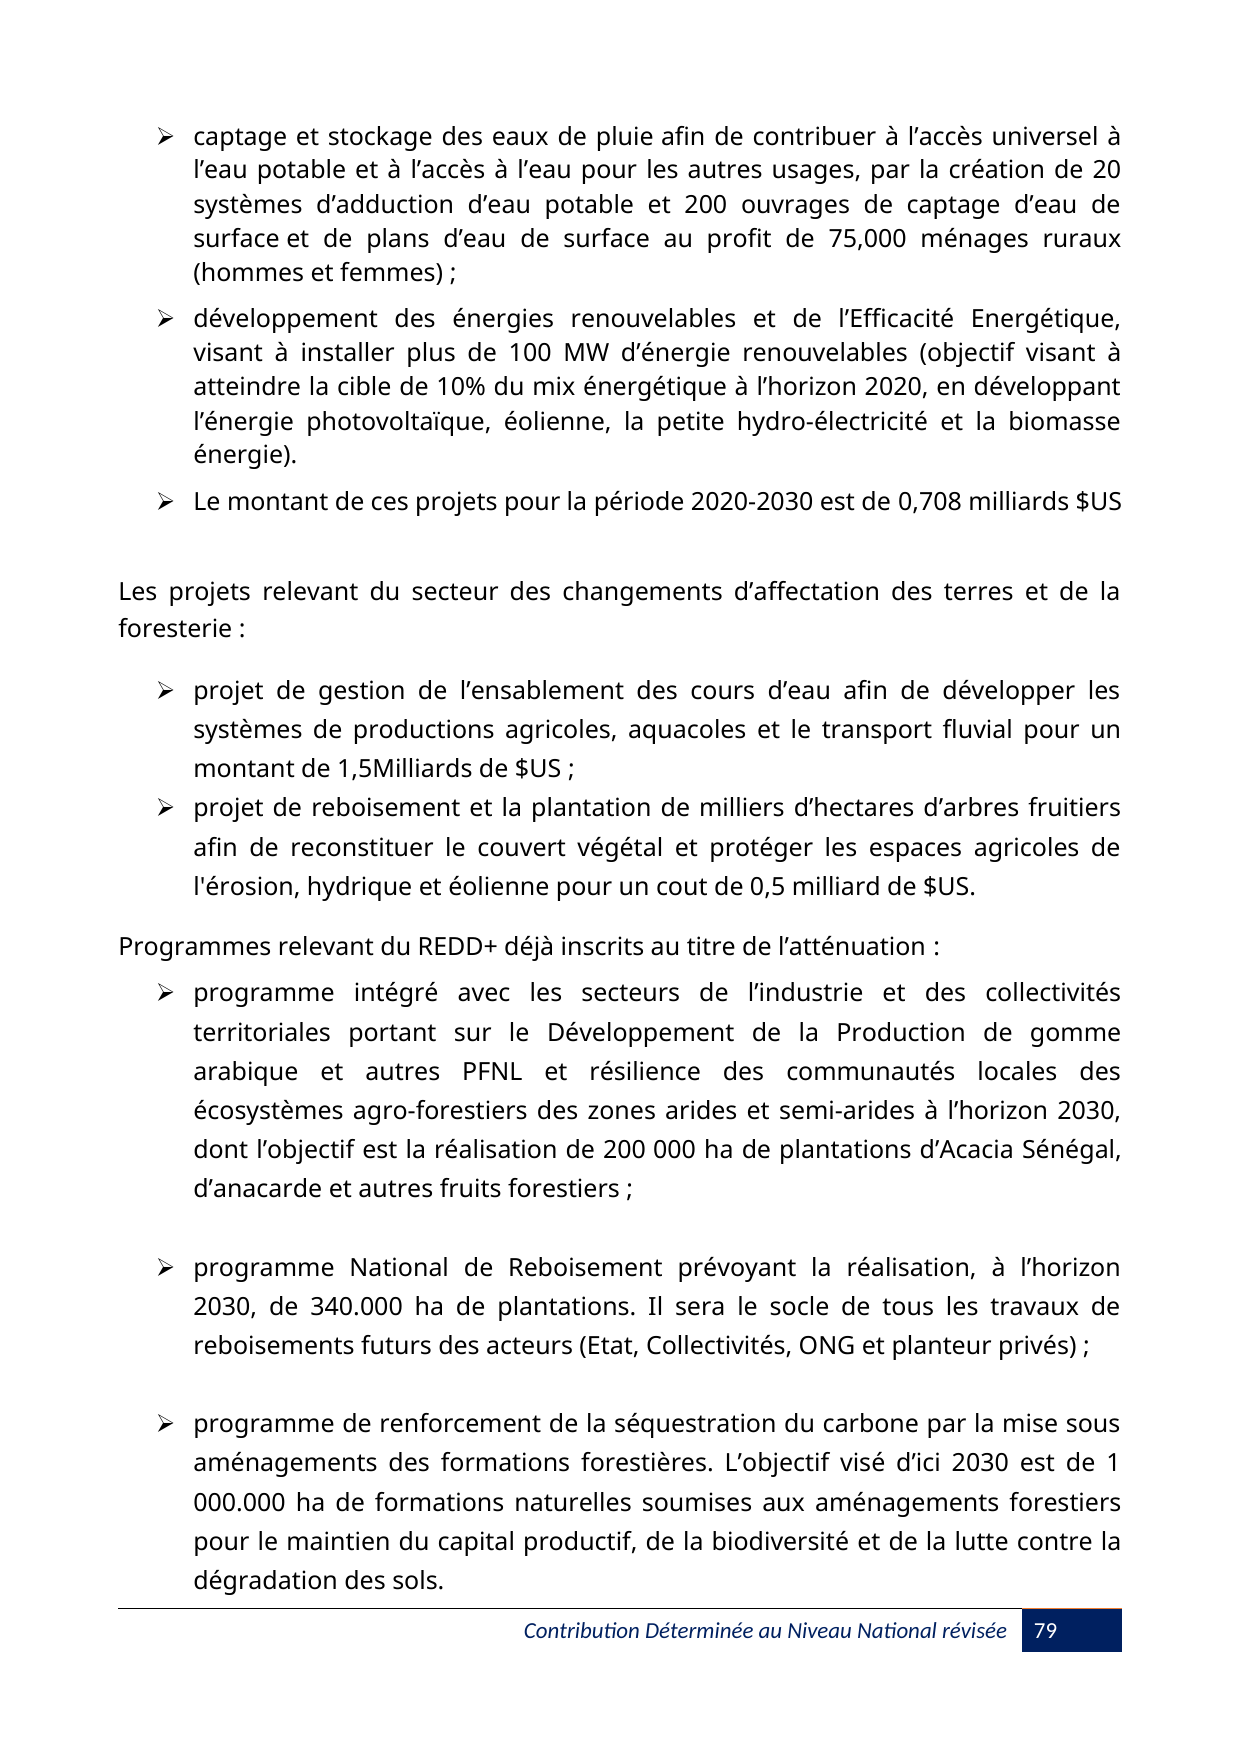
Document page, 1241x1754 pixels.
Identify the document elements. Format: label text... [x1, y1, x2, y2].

list développement des énergies renouvelables et de l’Efficacité Energétique, visant à installer plus de 100 MW d’énergie renouvelables (objectif visant à atteindre la cible de 10% du mix énergétique à l’horizon 2020, en développant l’énergie photovoltaïque, éolienne, la petite hydro-électricité et la biomasse énergie). [156, 301, 1122, 471]
list projet de reboisement et la plantation de milliers d’hectares d’arbres fruitiers afin de reconstituer le couvert végétal et protéger les espaces agricoles de l'érosion, hydrique et éolienne pour un cout de 0,5 milliard de $US. [156, 790, 1122, 902]
list captage et stockage des eaux de pluie afin de contribuer à l’accès universel à l’eau potable et à l’accès à l’eau pour les autres usages, par la création de 20 systèmes d’adduction d’eau potable et 200 ouvrages de captage d’eau de surface et de plans d’eau de surface au profit de 75,000 ménages ruraux (hommes et femmes) ; [156, 118, 1122, 288]
list programme National de Reboisement prévoyant la réalisation, à l’horizon 2030, de 340.000 ha de plantations. Il sera le socle de tous les travaux de reboisements futurs des acteurs (Etat, Collectivités, ONG et planteur privés) ; [156, 1249, 1122, 1362]
list Le montant de ces projets pour la période 2020-2030 est de 0,708 milliards $US [156, 484, 1122, 518]
text Les projets relevant du secteur des changements d’affectation des terres et de la foresterie : [118, 574, 1122, 645]
text Programmes relevant du REDD+ déjà inscrits au titre de l’atténuation : [118, 928, 1122, 962]
list programme intégré avec les secteurs de l’industrie et des collectivités territoriales portant sur le Développement de la Production de gomme arabique et autres PFNL et résilience des communautés locales des écosystèmes agro-forestiers des zones arides et semi-arides à l’horizon 2030, dont l’objectif est la réalisation de 200 000 ha de plantations d’Acacia Sénégal, d’anacarde et autres fruits forestiers ; [156, 975, 1122, 1205]
list programme de renforcement de la séquestration du carbone par la mise sous aménagements des formations forestières. L’objectif visé d’ici 2030 est de 1 000.000 ha de formations naturelles soumises aux aménagements forestiers pour le maintien du capital productif, de la biodiversité et de la lutte contre la dégradation des sols. [156, 1406, 1122, 1597]
list projet de gestion de l’ensablement des cours d’eau afin de développer les systèmes de productions agricoles, aquacoles et le transport fluvial pour un montant de 1,5Milliards de $US ; [156, 673, 1122, 785]
